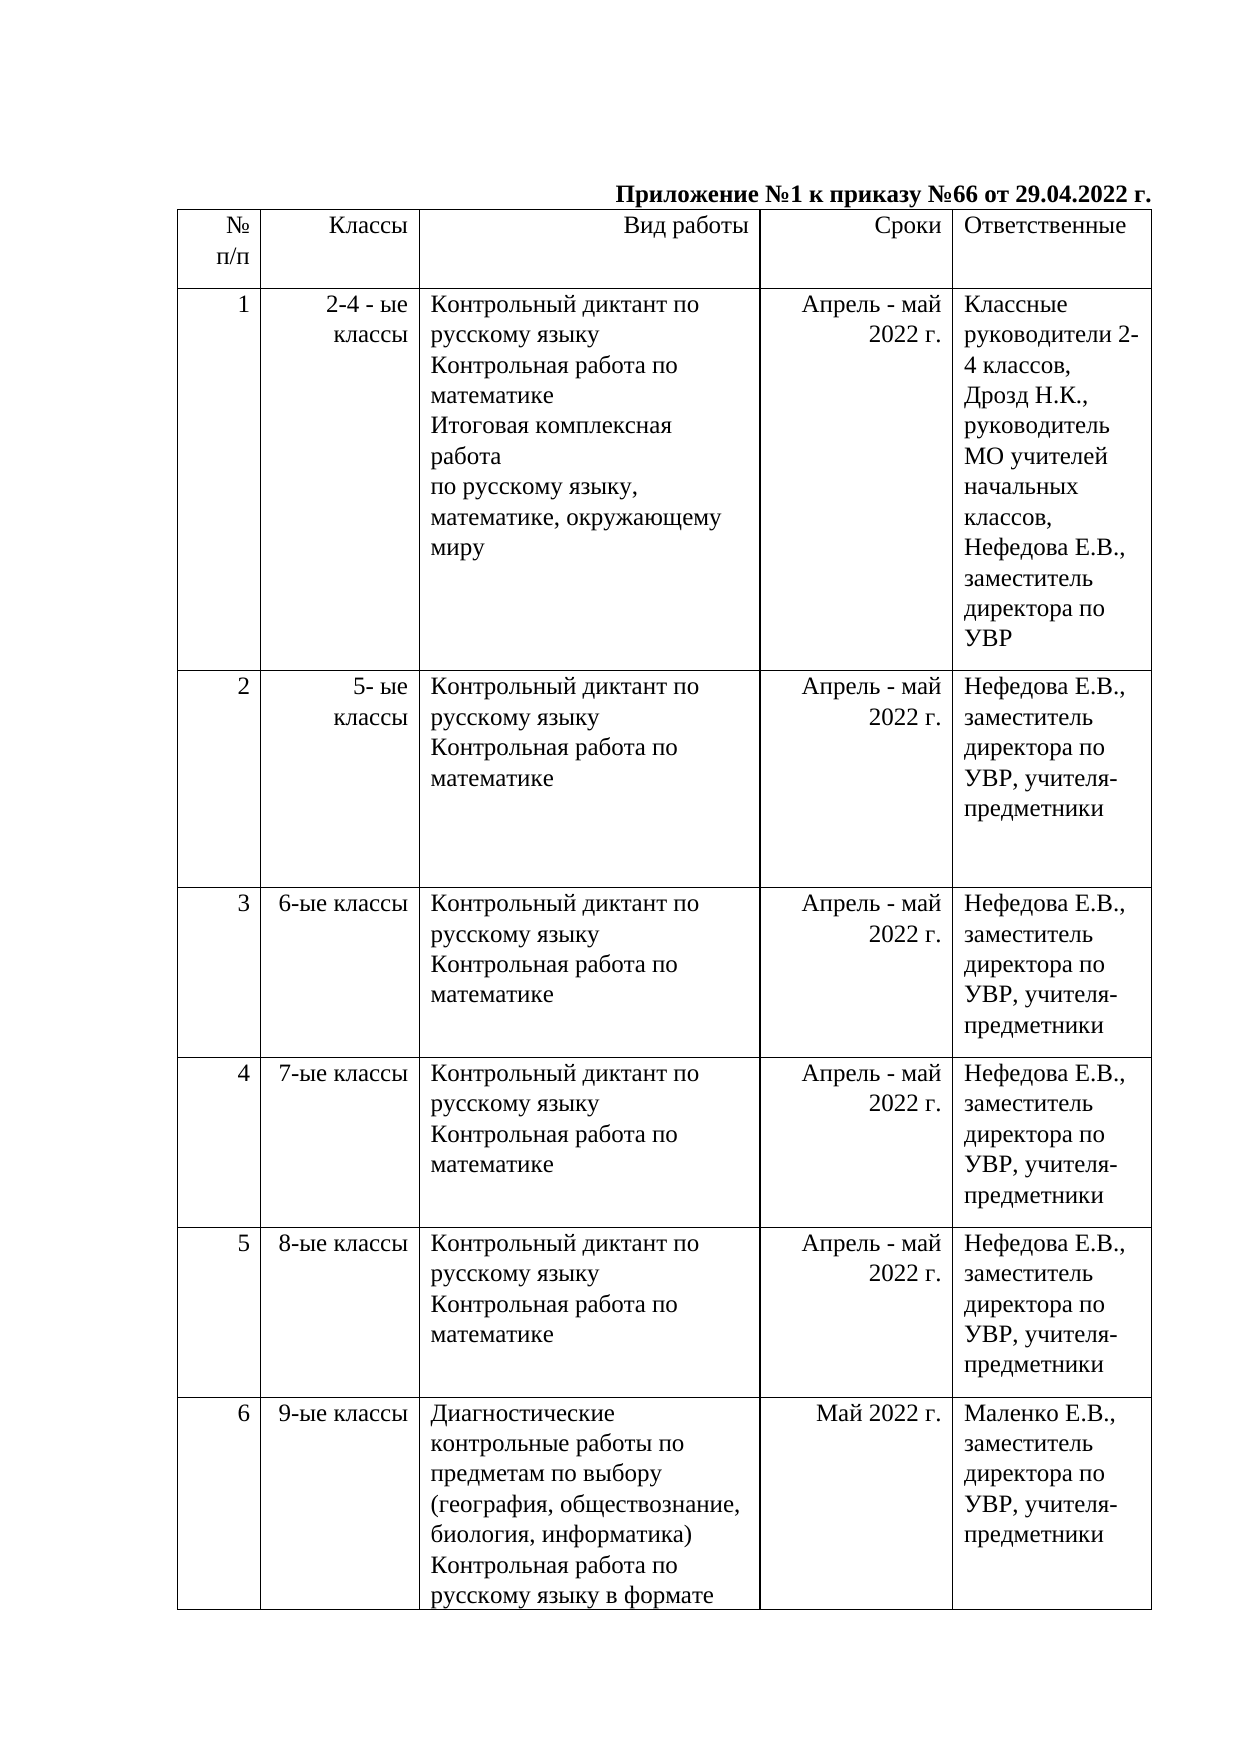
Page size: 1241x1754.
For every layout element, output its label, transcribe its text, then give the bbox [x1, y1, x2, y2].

table_cell 8-ые классы [261, 1228, 419, 1397]
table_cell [953, 1398, 1151, 1609]
table_cell 6-ые классы [261, 888, 419, 1057]
table_cell 2 [178, 671, 260, 887]
table_cell Нефедова Е.В., заместитель директора по УВР, учителя-предметники [953, 888, 1151, 1057]
table_cell 6 [178, 1398, 260, 1609]
table_header Классы [261, 210, 419, 288]
table_header Сроки [761, 210, 952, 288]
table_header Вид работы [420, 210, 759, 288]
table_cell 4 [178, 1058, 260, 1227]
text Приложение №1 к приказу №66 от 29.04.2022 г. [177, 179, 1152, 208]
table_cell Нефедова Е.В., заместитель директора по УВР, учителя-предметники [953, 671, 1151, 887]
table_cell Контрольный диктант по русскому языку Контрольная работа по математике [420, 1228, 759, 1397]
table_cell 2-4 - ые классы [261, 289, 419, 670]
table_header № п/п [178, 210, 260, 288]
table_cell Апрель - май 2022 г. [761, 289, 952, 670]
table_cell Нефедова Е.В., заместитель директора по УВР, учителя-предметники [953, 1058, 1151, 1227]
table_cell Апрель - май 2022 г. [761, 671, 952, 887]
table_cell Контрольный диктант по русскому языку Контрольная работа по математике [420, 671, 759, 887]
table_cell Контрольный диктант по русскому языку Контрольная работа по математике [420, 888, 759, 1057]
table_cell Апрель - май 2022 г. [761, 1058, 952, 1227]
table_header Ответственные [953, 210, 1151, 288]
table_cell 1 [178, 289, 260, 670]
table_cell 9-ые классы [261, 1398, 419, 1609]
table_cell 5- ые классы [261, 671, 419, 887]
table_cell Контрольный диктант по русскому языку Контрольная работа по математике Итоговая комплексная работа по русскому языку, математике, окружающему миру [420, 289, 759, 670]
table_cell Нефедова Е.В., заместитель директора по УВР, учителя-предметники [953, 1228, 1151, 1397]
table_cell Классные руководители 2-4 классов, Дрозд Н.К., руководитель МО учителей начальных классов, Нефедова Е.В., заместитель директора по УВР [953, 289, 1151, 670]
table_cell Контрольный диктант по русскому языку Контрольная работа по математике [420, 1058, 759, 1227]
table_cell 7-ые классы [261, 1058, 419, 1227]
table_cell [420, 1398, 759, 1609]
table_cell Апрель - май 2022 г. [761, 888, 952, 1057]
table_cell Апрель - май 2022 г. [761, 1228, 952, 1397]
table_cell Май 2022 г. [761, 1398, 952, 1609]
table_cell 5 [178, 1228, 260, 1397]
table_cell 3 [178, 888, 260, 1057]
